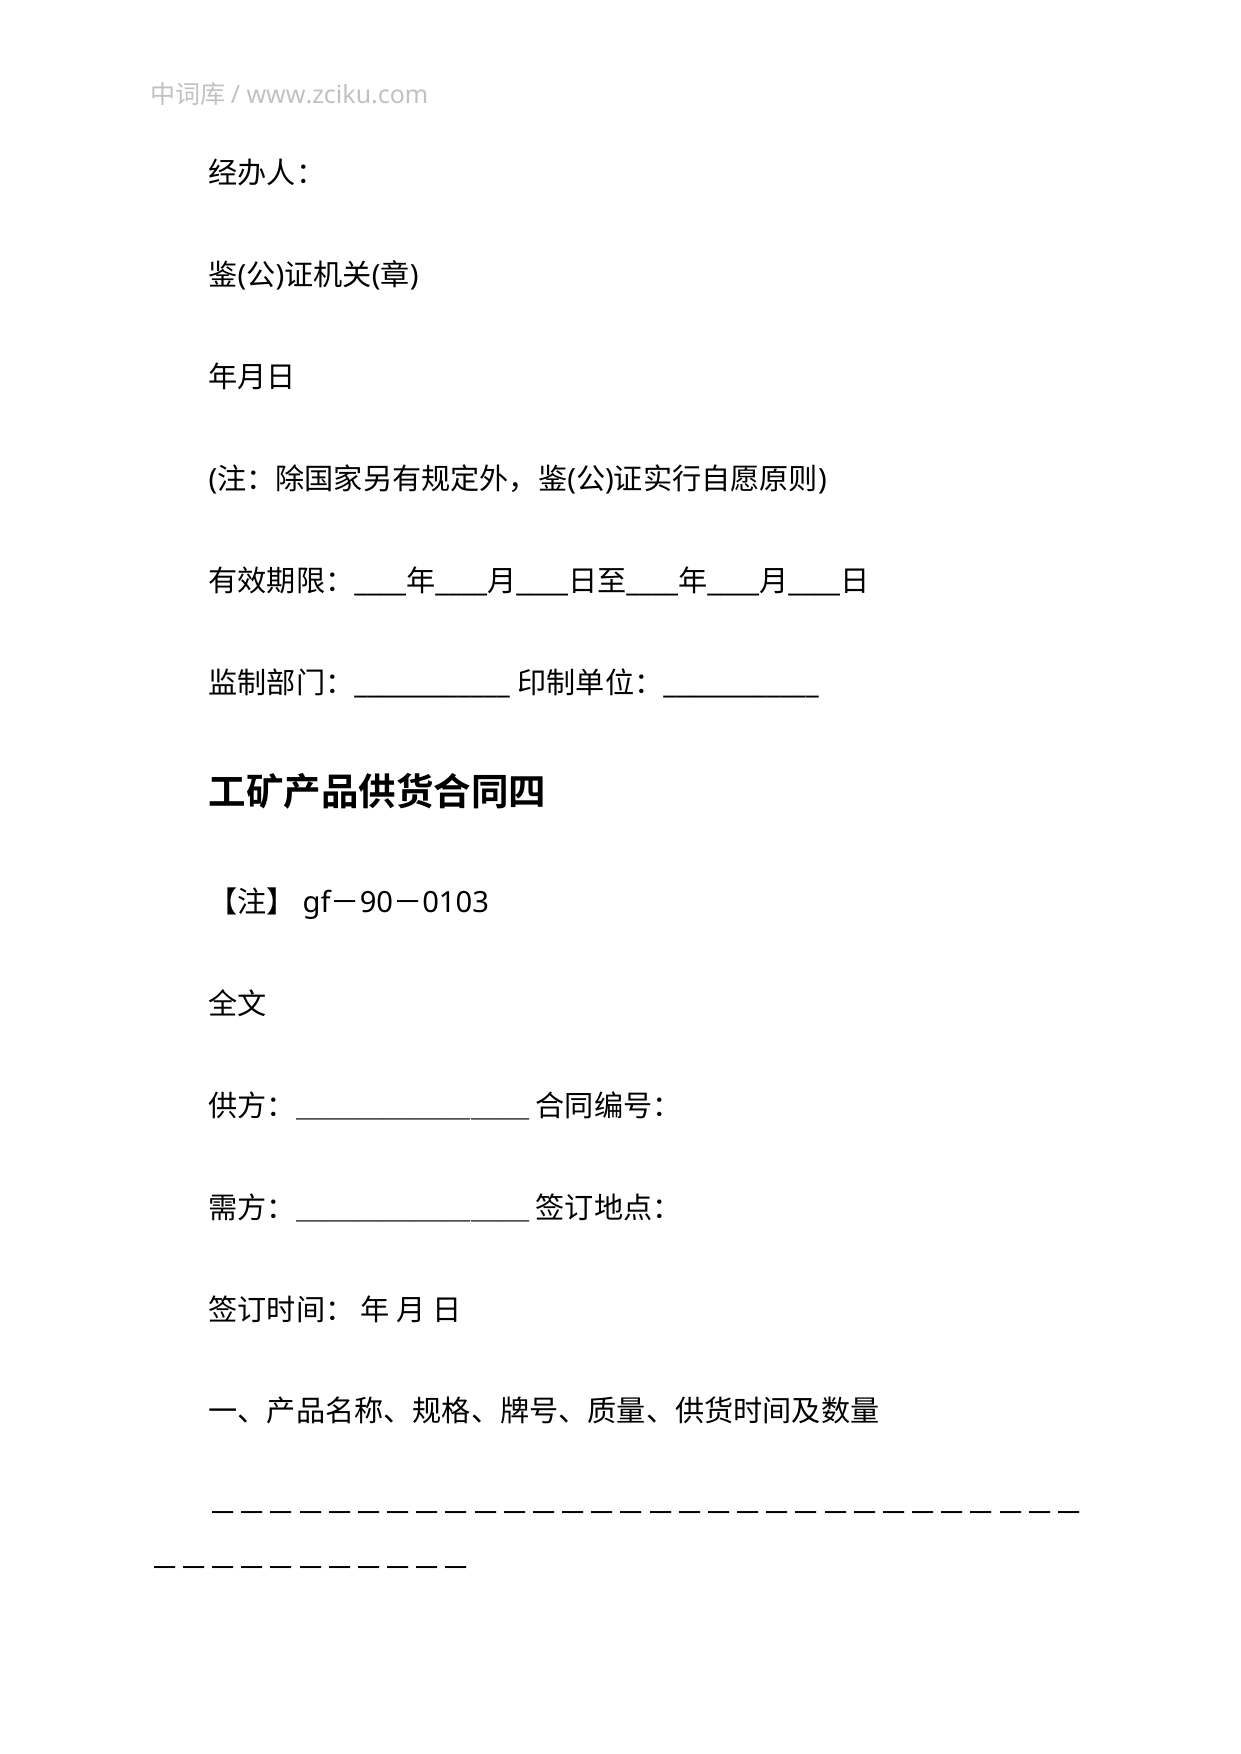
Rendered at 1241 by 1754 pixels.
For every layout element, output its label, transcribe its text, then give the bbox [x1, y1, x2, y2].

text 全文 [150, 981, 1090, 1023]
text 鉴(公)证机关(章) [150, 252, 1090, 294]
text 签订时间： 年 月 日 [150, 1286, 1090, 1328]
text 有效期限：____年____月____日至____年____月____日 [150, 557, 1090, 600]
text －－－－－－－－－－－－－－－－－－－－－－－－－－－－－－－－－－－－－－－－－ [150, 1490, 1090, 1587]
text 经办人： [150, 150, 1090, 192]
text 【注】 gf－90－0103 [150, 879, 1090, 921]
text 需方：＿＿＿＿＿＿＿＿ 签订地点： [150, 1184, 1090, 1227]
text 供方：＿＿＿＿＿＿＿＿ 合同编号： [150, 1083, 1090, 1125]
text 年月日 [150, 354, 1090, 396]
text 一、产品名称、规格、牌号、质量、供货时间及数量 [150, 1388, 1090, 1430]
text 监制部门：____________ 印制单位：____________ [150, 659, 1090, 702]
text 工矿产品供货合同四 [150, 761, 1090, 816]
text (注：除国家另有规定外，鉴(公)证实行自愿原则) [150, 456, 1090, 498]
